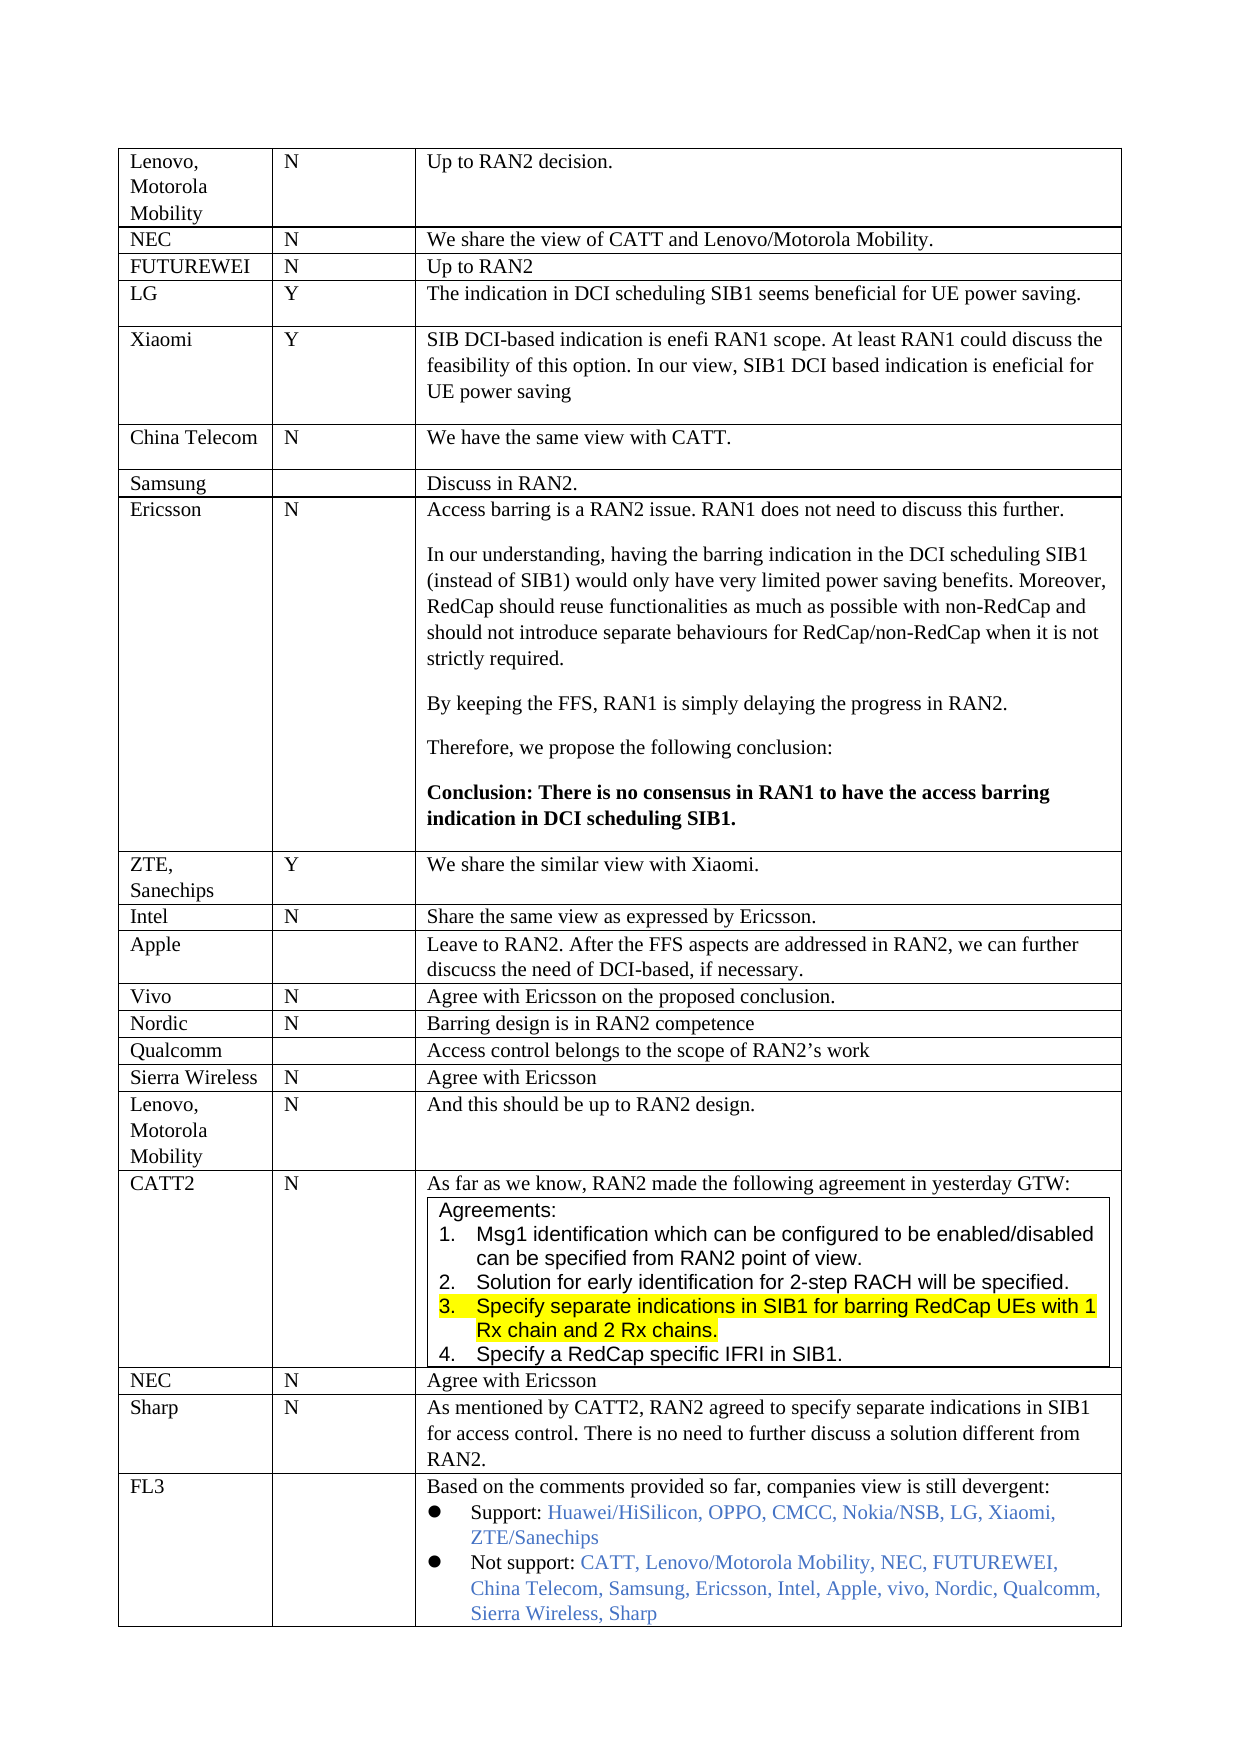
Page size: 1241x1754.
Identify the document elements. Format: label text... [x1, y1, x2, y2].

table_cell Samsung [119, 470, 272, 496]
table_cell Y [273, 281, 415, 326]
table_cell Access barring is a RAN2 issue. RAN1 does not need to discuss this further. In our understanding, having the barring indication in the DCI scheduling SIB1 (instead of SIB1) would only have very limited power saving benefits. Moreover, RedCap should reuse functionalities as much as possible with non-RedCap and should not introduce separate behaviours for RedCap/non-RedCap when it is not strictly required. By keeping the FFS, RAN1 is simply delaying the progress in RAN2. Therefore, we propose the following conclusion: Conclusion: There is no consensus in RAN1 to have the access barring indication in DCI scheduling SIB1. [416, 498, 1121, 851]
table_cell Barring design is in RAN2 competence [416, 1011, 1121, 1037]
table_cell N [273, 1092, 415, 1170]
table_cell We share the similar view with Xiaomi. [416, 852, 1121, 903]
table_cell Up to RAN2 [416, 254, 1121, 280]
table_cell N [273, 425, 415, 469]
table_cell N [273, 1011, 415, 1037]
table_cell As far as we know, RAN2 made the following agreement in yesterday GTW: [416, 1171, 1121, 1367]
table_cell And this should be up to RAN2 design. [416, 1092, 1121, 1170]
table_cell Y [273, 327, 415, 424]
table_cell N [273, 1171, 415, 1367]
table_cell Apple [119, 931, 272, 983]
table_cell China Telecom [119, 425, 272, 469]
table_cell Access control belongs to the scope of RAN2’s work [416, 1038, 1121, 1064]
table_cell [273, 931, 415, 983]
table_cell Vivo [119, 984, 272, 1010]
table_cell Xiaomi [119, 327, 272, 424]
table_cell Intel [119, 905, 272, 930]
table_cell N [273, 1368, 415, 1394]
table_cell N [273, 254, 415, 280]
table_cell Sharp [119, 1395, 272, 1473]
table_cell N [273, 498, 415, 851]
table_cell N [273, 149, 415, 226]
table_cell Lenovo, Motorola Mobility [119, 1092, 272, 1170]
table_cell N [273, 1065, 415, 1091]
table_cell We share the view of CATT and Lenovo/Motorola Mobility. [416, 228, 1121, 253]
table_cell Ericsson [119, 498, 272, 851]
table_cell Lenovo, Motorola Mobility [119, 149, 272, 226]
table_cell N [273, 905, 415, 930]
table_cell Sierra Wireless [119, 1065, 272, 1091]
table_cell ZTE, Sanechips [119, 852, 272, 903]
table_cell Up to RAN2 decision. [416, 149, 1121, 226]
table_cell FL3 [119, 1474, 272, 1626]
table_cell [416, 1474, 1121, 1626]
table_cell Qualcomm [119, 1038, 272, 1064]
table_cell N [273, 228, 415, 253]
table_cell LG [119, 281, 272, 326]
table_cell [273, 1038, 415, 1064]
table_cell N [273, 1395, 415, 1473]
table_cell SIB DCI-based indication is enefi RAN1 scope. At least RAN1 could discuss the feasibility of this option. In our view, SIB1 DCI based indication is eneficial for UE power saving [416, 327, 1121, 424]
table_cell CATT2 [119, 1171, 272, 1367]
table_cell Nordic [119, 1011, 272, 1037]
table_cell Share the same view as expressed by Ericsson. [416, 905, 1121, 930]
table_cell [273, 1474, 415, 1626]
table_cell [273, 470, 415, 496]
table_cell The indication in DCI scheduling SIB1 seems beneficial for UE power saving. [416, 281, 1121, 326]
table_cell N [273, 984, 415, 1010]
table_cell FUTUREWEI [119, 254, 272, 280]
table_cell Agree with Ericsson [416, 1065, 1121, 1091]
table_cell Agree with Ericsson on the proposed conclusion. [416, 984, 1121, 1010]
table_cell Discuss in RAN2. [416, 470, 1121, 496]
table_cell As mentioned by CATT2, RAN2 agreed to specify separate indications in SIB1 for access control. There is no need to further discuss a solution different from RAN2. [416, 1395, 1121, 1473]
table_cell We have the same view with CATT. [416, 425, 1121, 469]
table_cell Agree with Ericsson [416, 1368, 1121, 1394]
table_cell Leave to RAN2. After the FFS aspects are addressed in RAN2, we can further discucss the need of DCI-based, if necessary. [416, 931, 1121, 983]
table_cell NEC [119, 228, 272, 253]
table_cell Y [273, 852, 415, 903]
table_cell NEC [119, 1368, 272, 1394]
